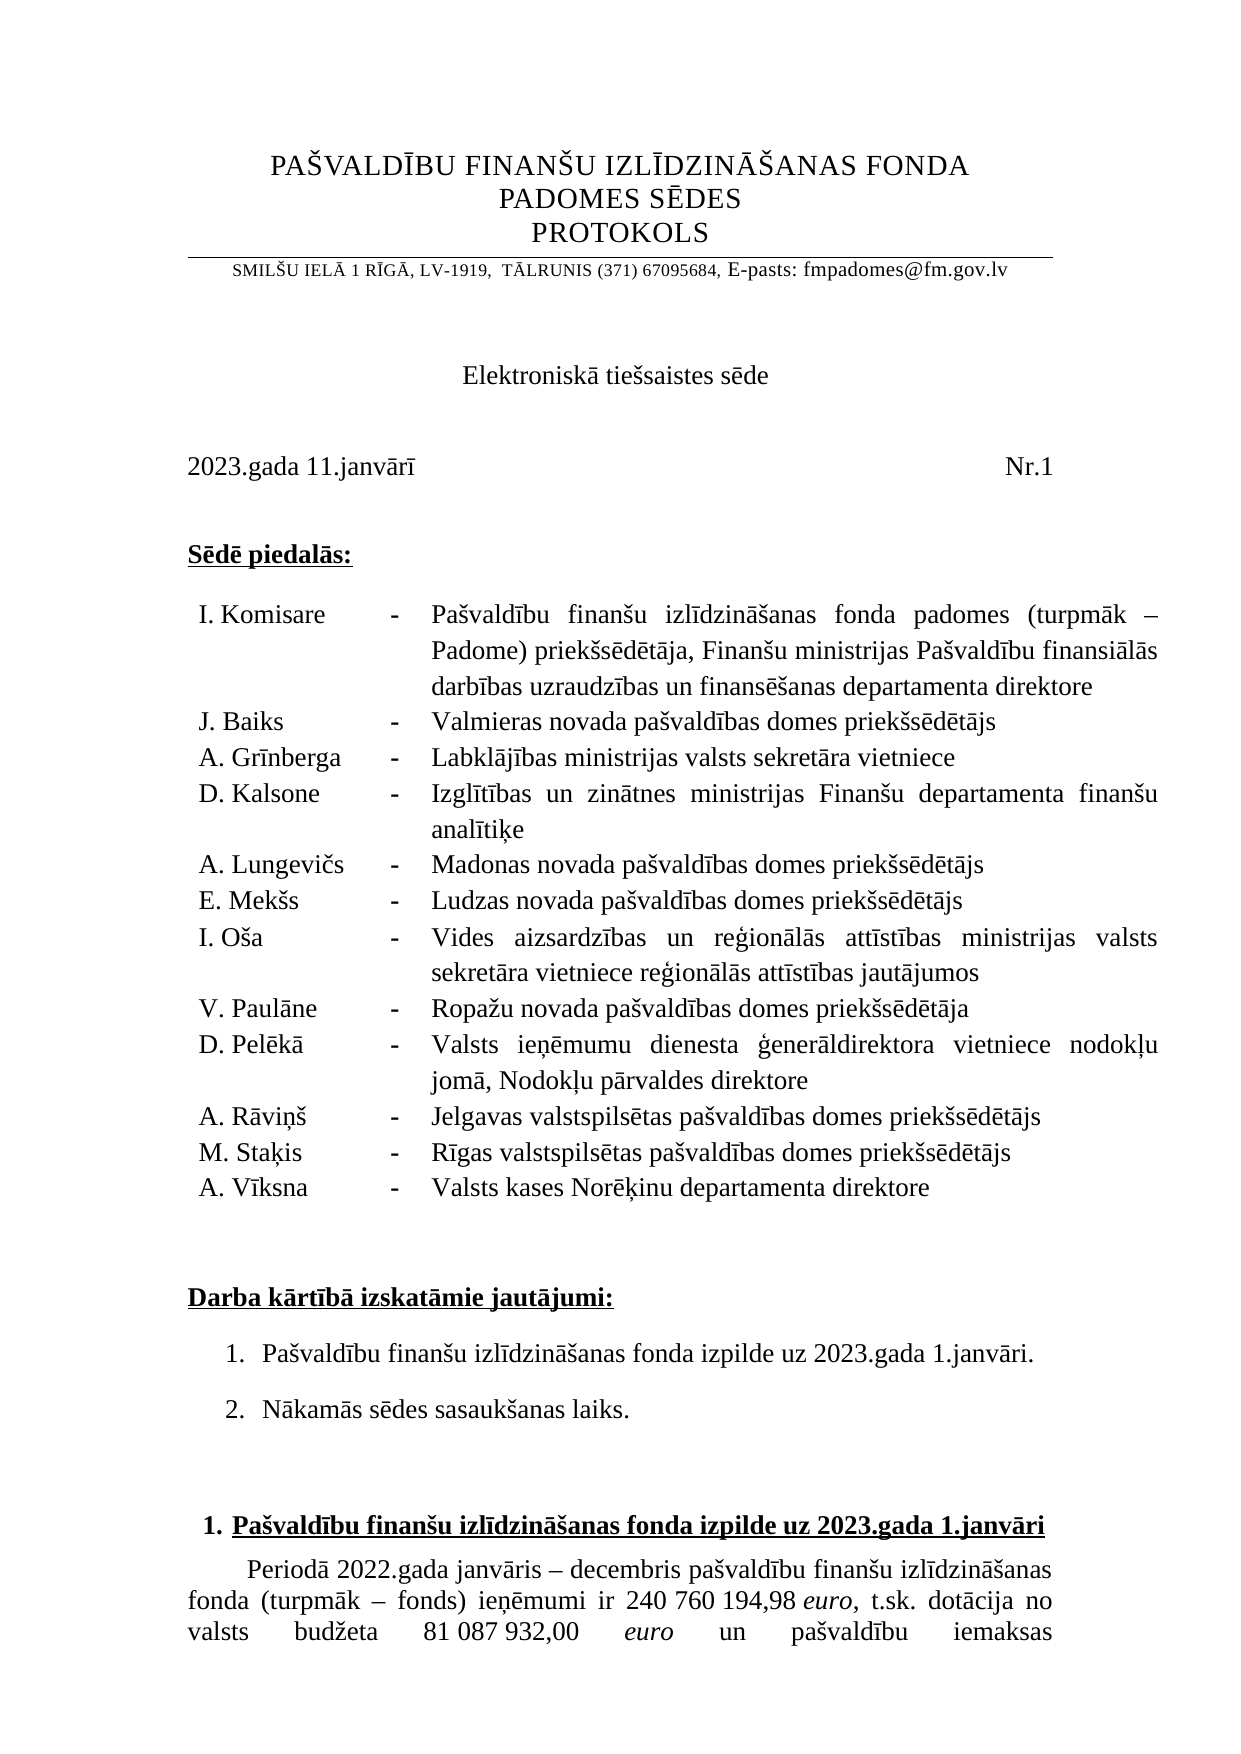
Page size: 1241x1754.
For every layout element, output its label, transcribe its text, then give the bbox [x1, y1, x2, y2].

table_cell A. Rāviņš [187, 1100, 379, 1136]
table_cell D. Kalsone [187, 777, 379, 848]
table_cell - [379, 1172, 420, 1218]
table_cell Valsts ieņēmumu dienesta ģenerāldirektora vietniece nodokļu jomā, Nodokļu pārvaldes direktore [420, 1028, 1169, 1100]
list Pašvaldību finanšu izlīdzināšanas fonda izpilde uz 2023.gada 1.janvāri [202, 1509, 1053, 1540]
table_cell Rīgas valstspilsētas pašvaldības domes priekšsēdētājs [420, 1136, 1169, 1172]
table_cell M. Staķis [187, 1136, 379, 1172]
table_cell Valsts kases Norēķinu departamenta direktore [420, 1172, 1169, 1218]
table_cell Ropažu novada pašvaldības domes priekšsēdētāja [420, 992, 1169, 1028]
table_cell - [379, 777, 420, 848]
subtitle PROTOKOLS [187, 215, 1053, 257]
table_cell - [379, 992, 420, 1028]
list Nākamās sēdes sasaukšanas laiks. [225, 1393, 1053, 1424]
table_cell Madonas novada pašvaldības domes priekšsēdētājs [420, 848, 1169, 884]
text Darba kārtībā izskatāmie jautājumi: [187, 1281, 1053, 1312]
table_cell A. Lungevičs [187, 848, 379, 884]
table_cell Jelgavas valstspilsētas pašvaldības domes priekšsēdētājs [420, 1100, 1169, 1136]
table_cell Vides aizsardzības un reģionālās attīstības ministrijas valsts sekretāra vietniece reģionālās attīstības jautājumos [420, 921, 1169, 992]
table_cell - [379, 885, 420, 921]
table_cell V. Paulāne [187, 992, 379, 1028]
table_header Pašvaldību finanšu izlīdzināšanas fonda padomes (turpmāk – Padome) priekšsēdētāja, Finanšu ministrijas Pašvaldību finansiālās darbības uzraudzības un finansēšanas departamenta direktore [420, 598, 1169, 705]
table_cell J. Baiks [187, 705, 379, 741]
text PADOMES SĒDES [187, 181, 1053, 215]
table_cell - [379, 1136, 420, 1172]
table_cell - [379, 921, 420, 992]
subtitle Elektroniskā tiešsaistes sēde [187, 359, 1043, 390]
table_cell A. Vīksna [187, 1172, 379, 1218]
table_cell - [379, 741, 420, 777]
table_header - [379, 598, 420, 705]
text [187, 1553, 1053, 1646]
table_cell Izglītības un zinātnes ministrijas Finanšu departamenta finanšu analītiķe [420, 777, 1169, 848]
table_cell Valmieras novada pašvaldības domes priekšsēdētājs [420, 705, 1169, 741]
table_header I. Komisare [187, 598, 379, 705]
table_cell E. Mekšs [187, 885, 379, 921]
table_cell D. Pelēkā [187, 1028, 379, 1100]
table_cell - [379, 705, 420, 741]
table_cell - [379, 1100, 420, 1136]
text SMILŠU IELĀ 1 RĪGĀ, LV-1919, TĀLRUNIS (371) 67095684, E-pasts: fmpadomes@fm.gov.lv [187, 257, 1053, 281]
table_header 2023.gada 11.janvārī [188, 450, 625, 481]
table_cell Ludzas novada pašvaldības domes priekšsēdētājs [420, 885, 1169, 921]
table_cell - [379, 848, 420, 884]
table_cell I. Oša [187, 921, 379, 992]
subtitle Sēdē piedalās: [187, 538, 1053, 569]
table_header Nr.1 [625, 450, 1053, 481]
table_cell Labklājības ministrijas valsts sekretāra vietniece [420, 741, 1169, 777]
table_cell - [379, 1028, 420, 1100]
title PAŠVALDĪBU FINANŠU IZLĪDZINĀŠANAS FONDA [187, 148, 1053, 181]
table_cell A. Grīnberga [187, 741, 379, 777]
list Pašvaldību finanšu izlīdzināšanas fonda izpilde uz 2023.gada 1.janvāri. [225, 1337, 1053, 1368]
